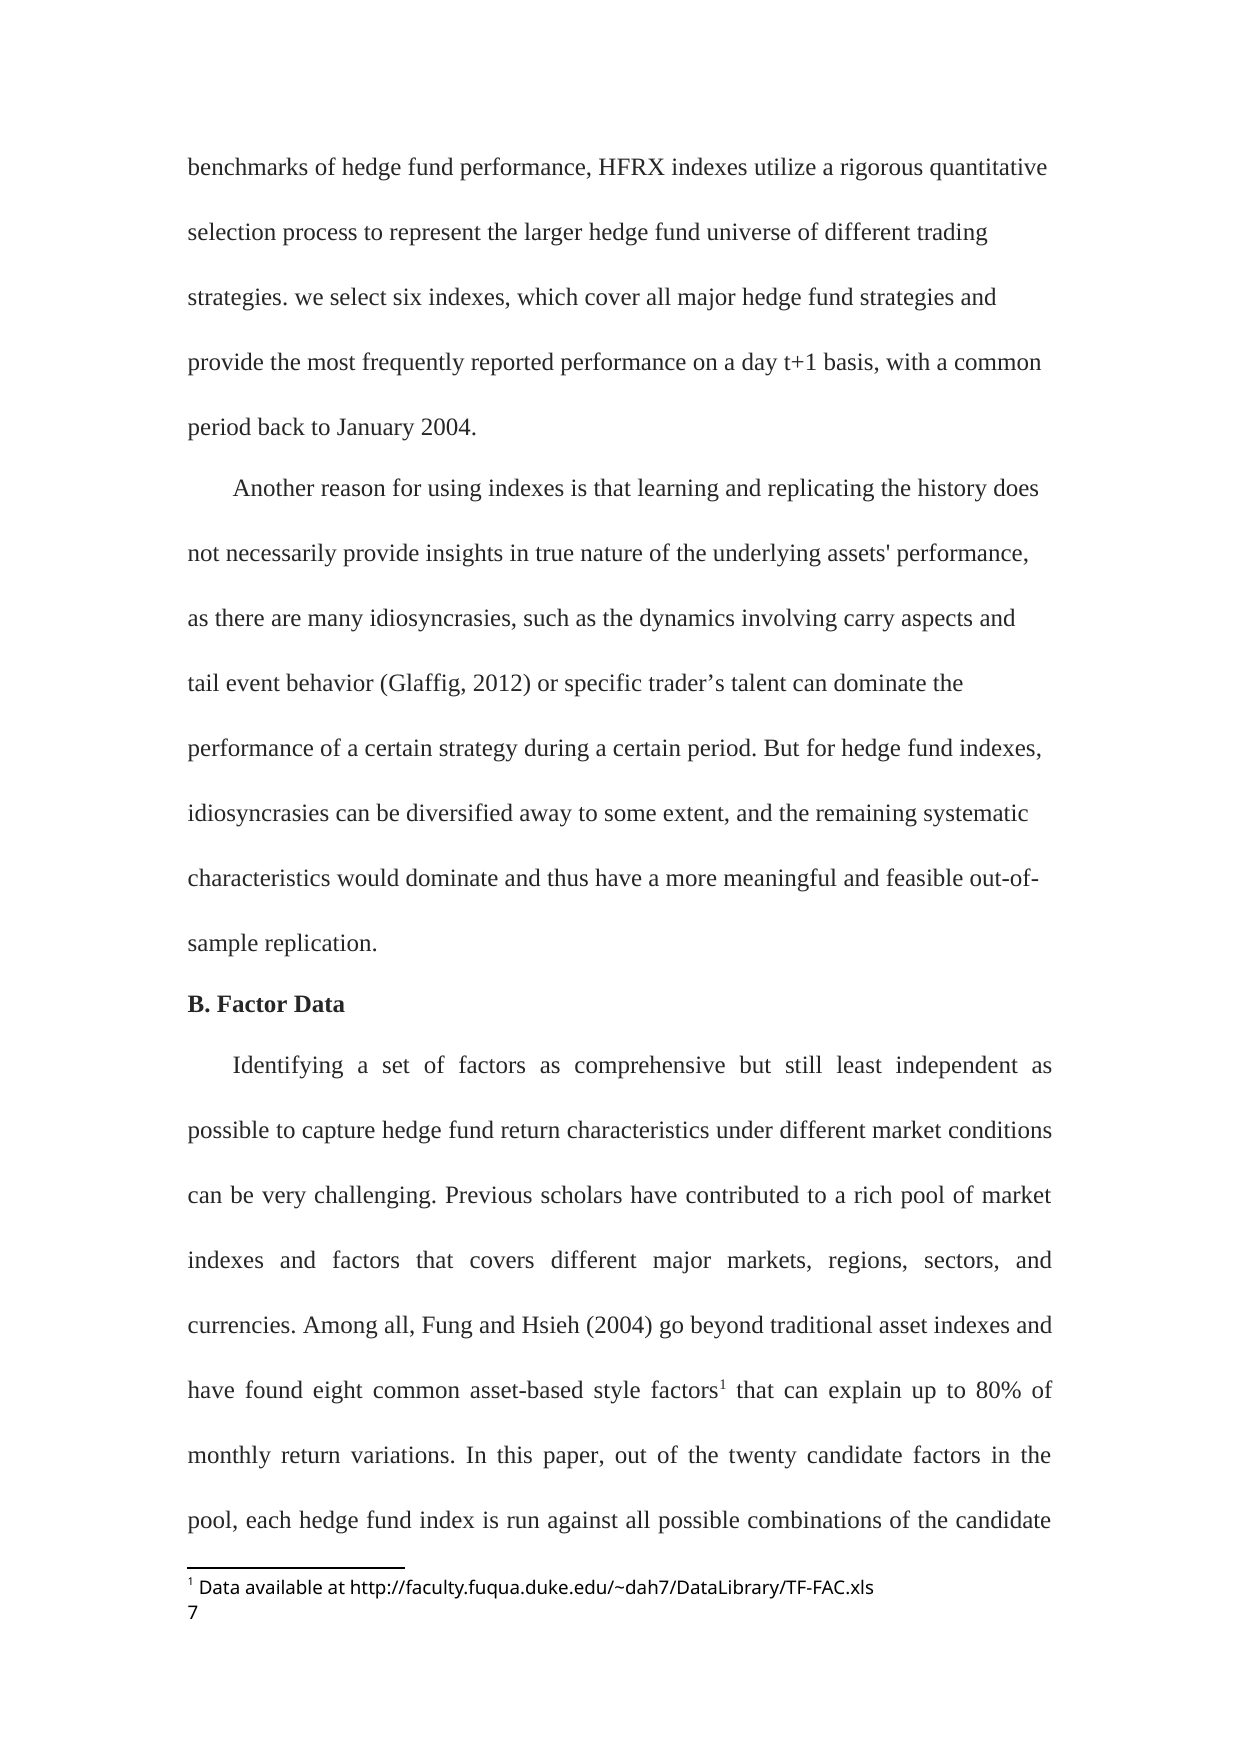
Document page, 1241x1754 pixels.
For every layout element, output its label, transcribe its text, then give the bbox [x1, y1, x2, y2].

text B. Factor Data [187, 987, 1053, 1020]
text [187, 150, 1053, 442]
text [187, 1049, 1053, 1536]
text Another reason for using indexes is that learning and replicating the history does not necessarily provide insights in true nature of the underlying assets' performance, as there are many idiosyncrasies, such as the dynamics involving carry aspects and tail event behavior (Glaffig, 2012) or specific trader’s talent can dominate the performance of a certain strategy during a certain period. But for hedge fund indexes, idiosyncrasies can be diversified away to some extent, and the remaining systematic characteristics would dominate and thus have a more meaningful and feasible out-of-sample replication. [187, 471, 1053, 959]
